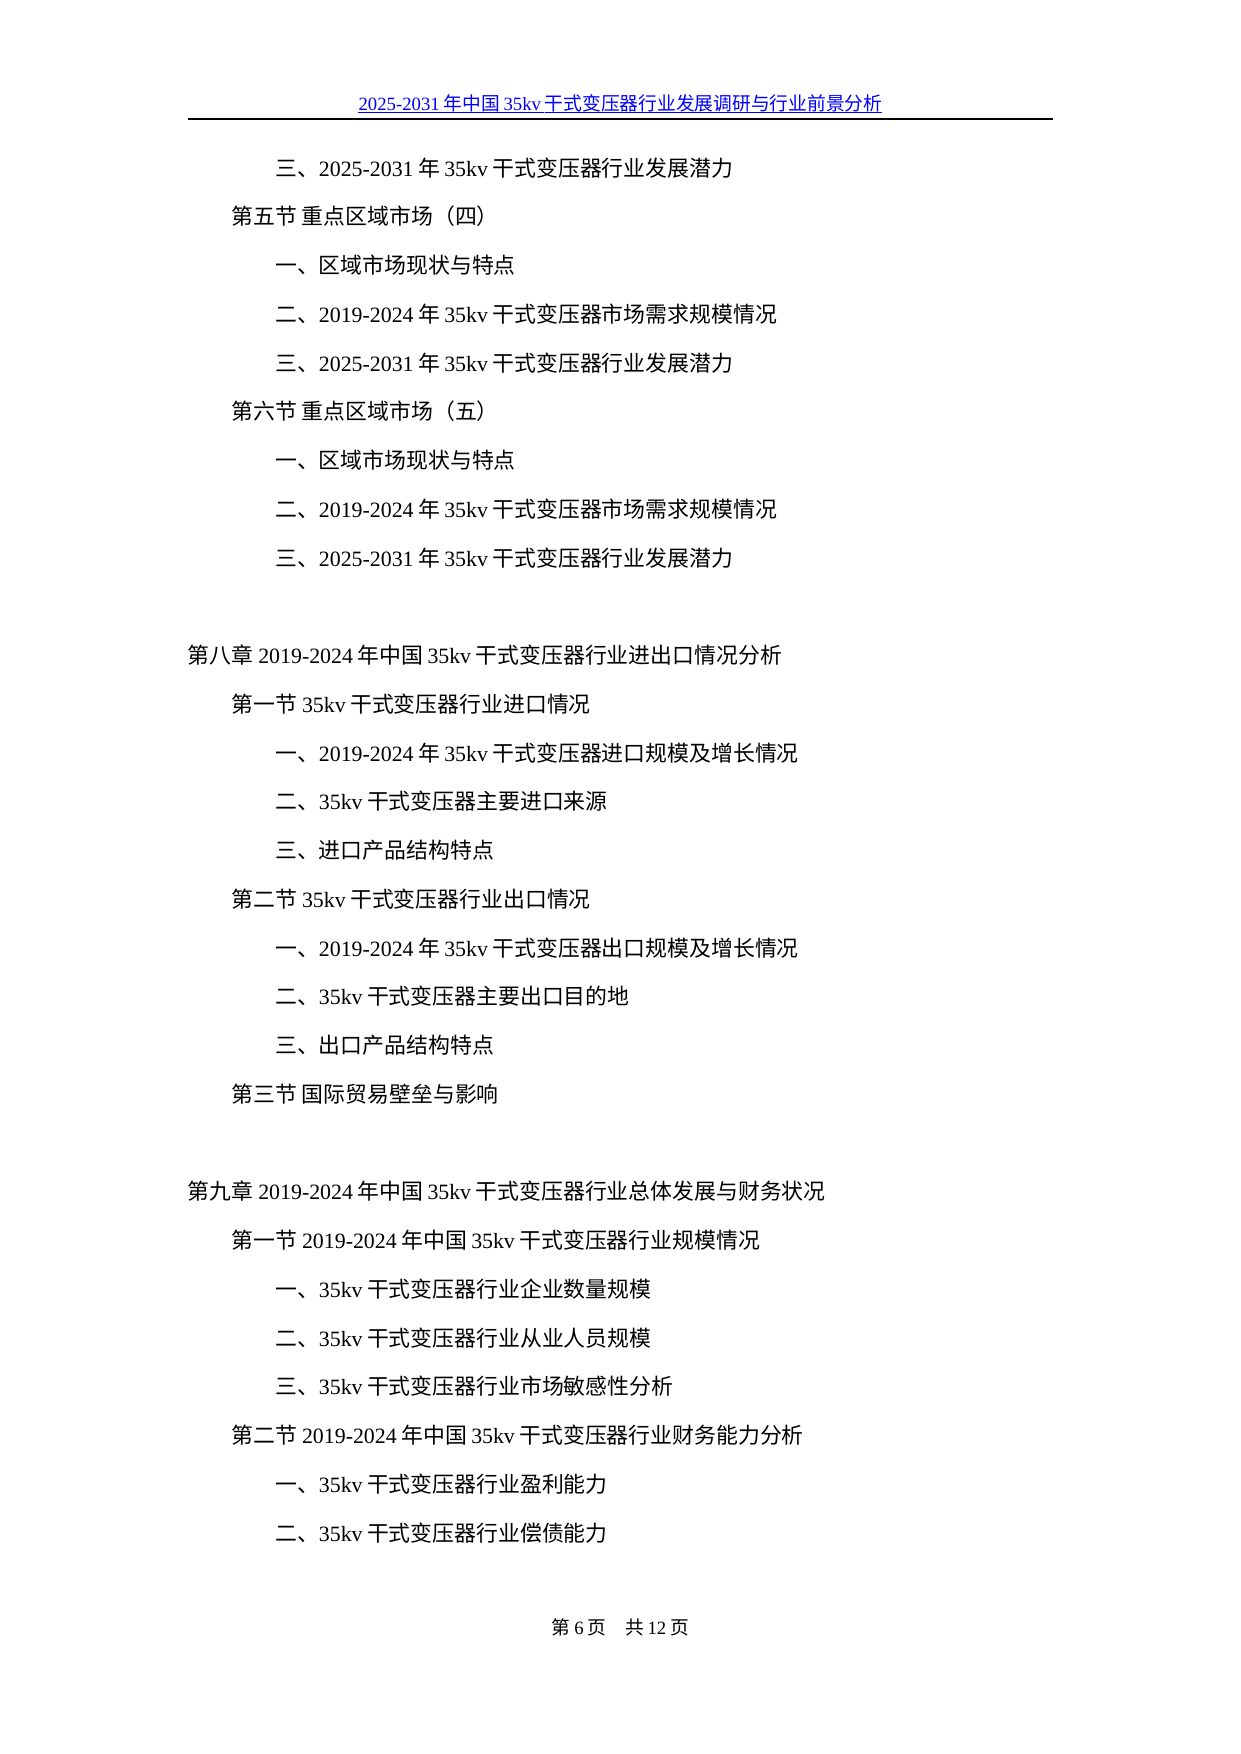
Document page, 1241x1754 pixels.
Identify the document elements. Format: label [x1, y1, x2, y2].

text [187, 150, 1053, 1548]
